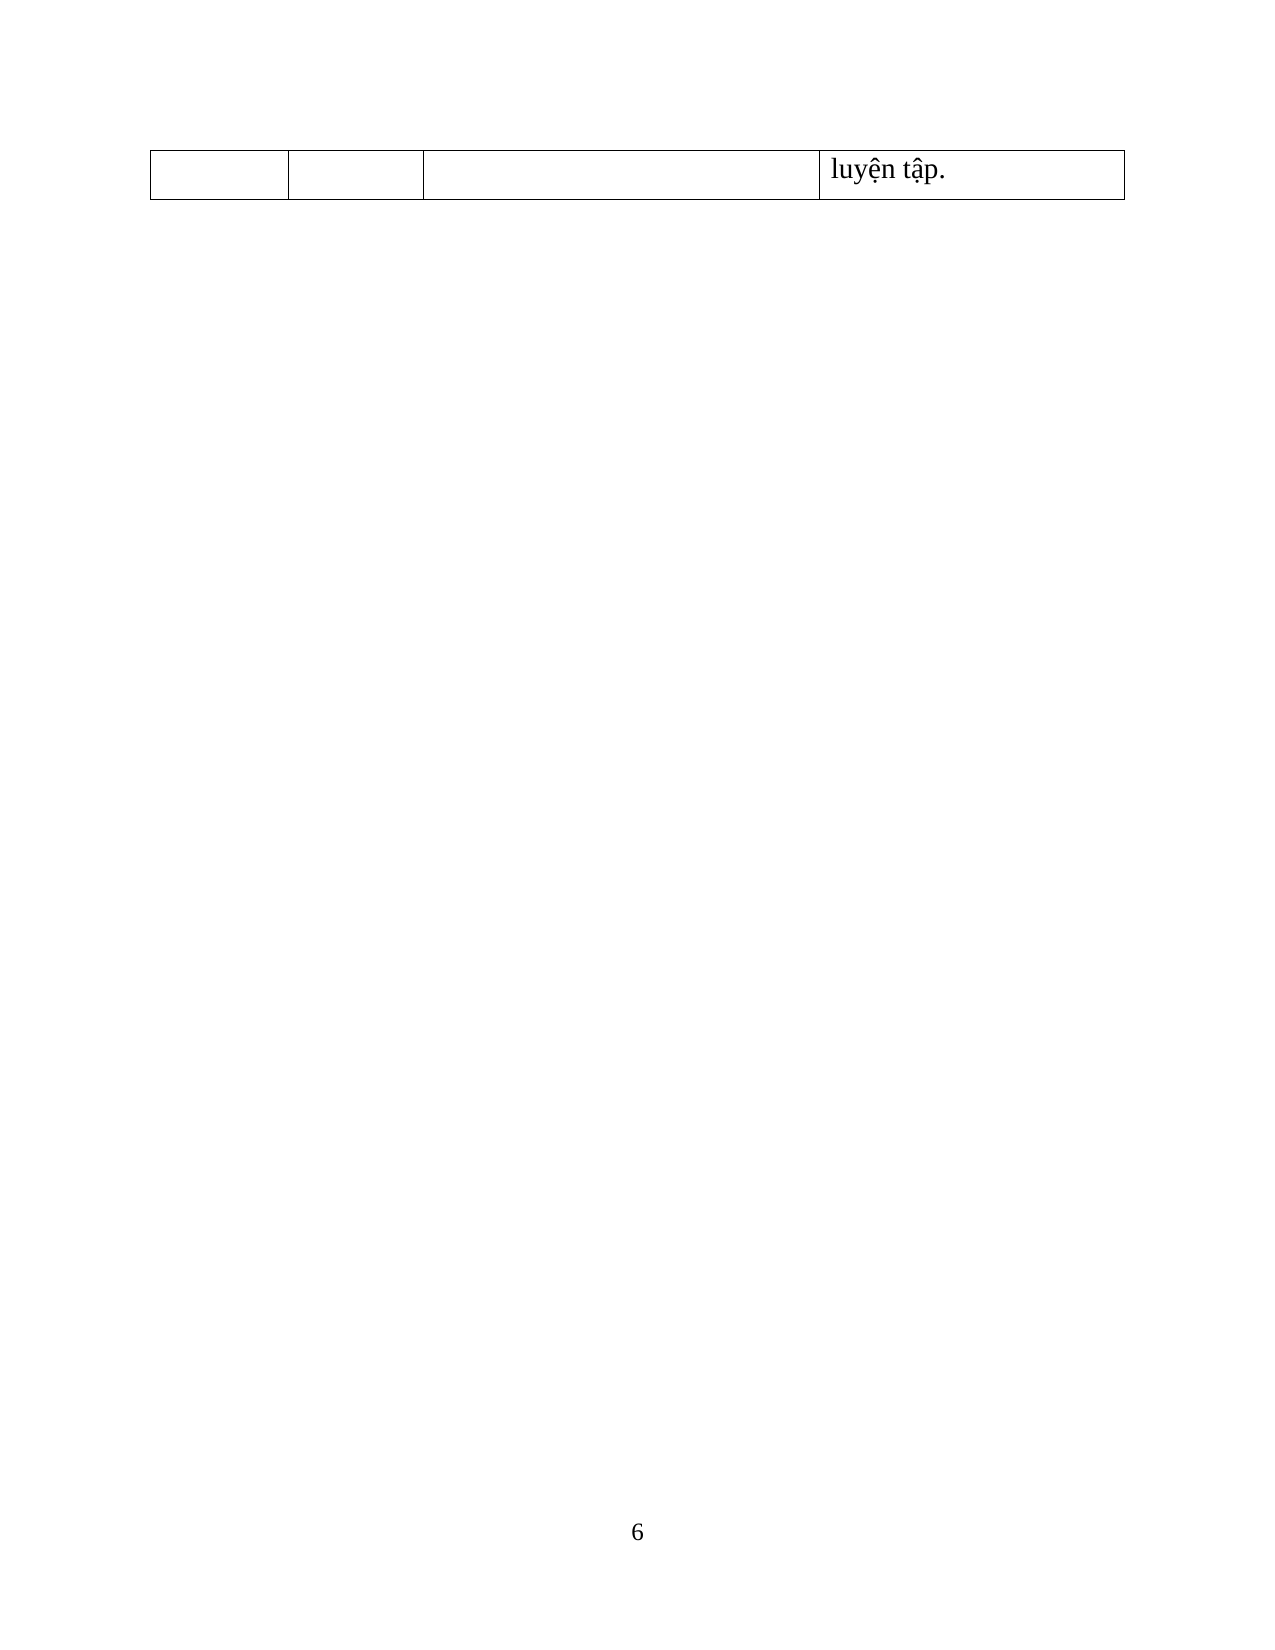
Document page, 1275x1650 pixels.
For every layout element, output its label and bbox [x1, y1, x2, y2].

table_cell [424, 151, 819, 199]
table_cell [151, 151, 288, 199]
table_cell [289, 151, 423, 199]
table_cell [820, 151, 1124, 199]
